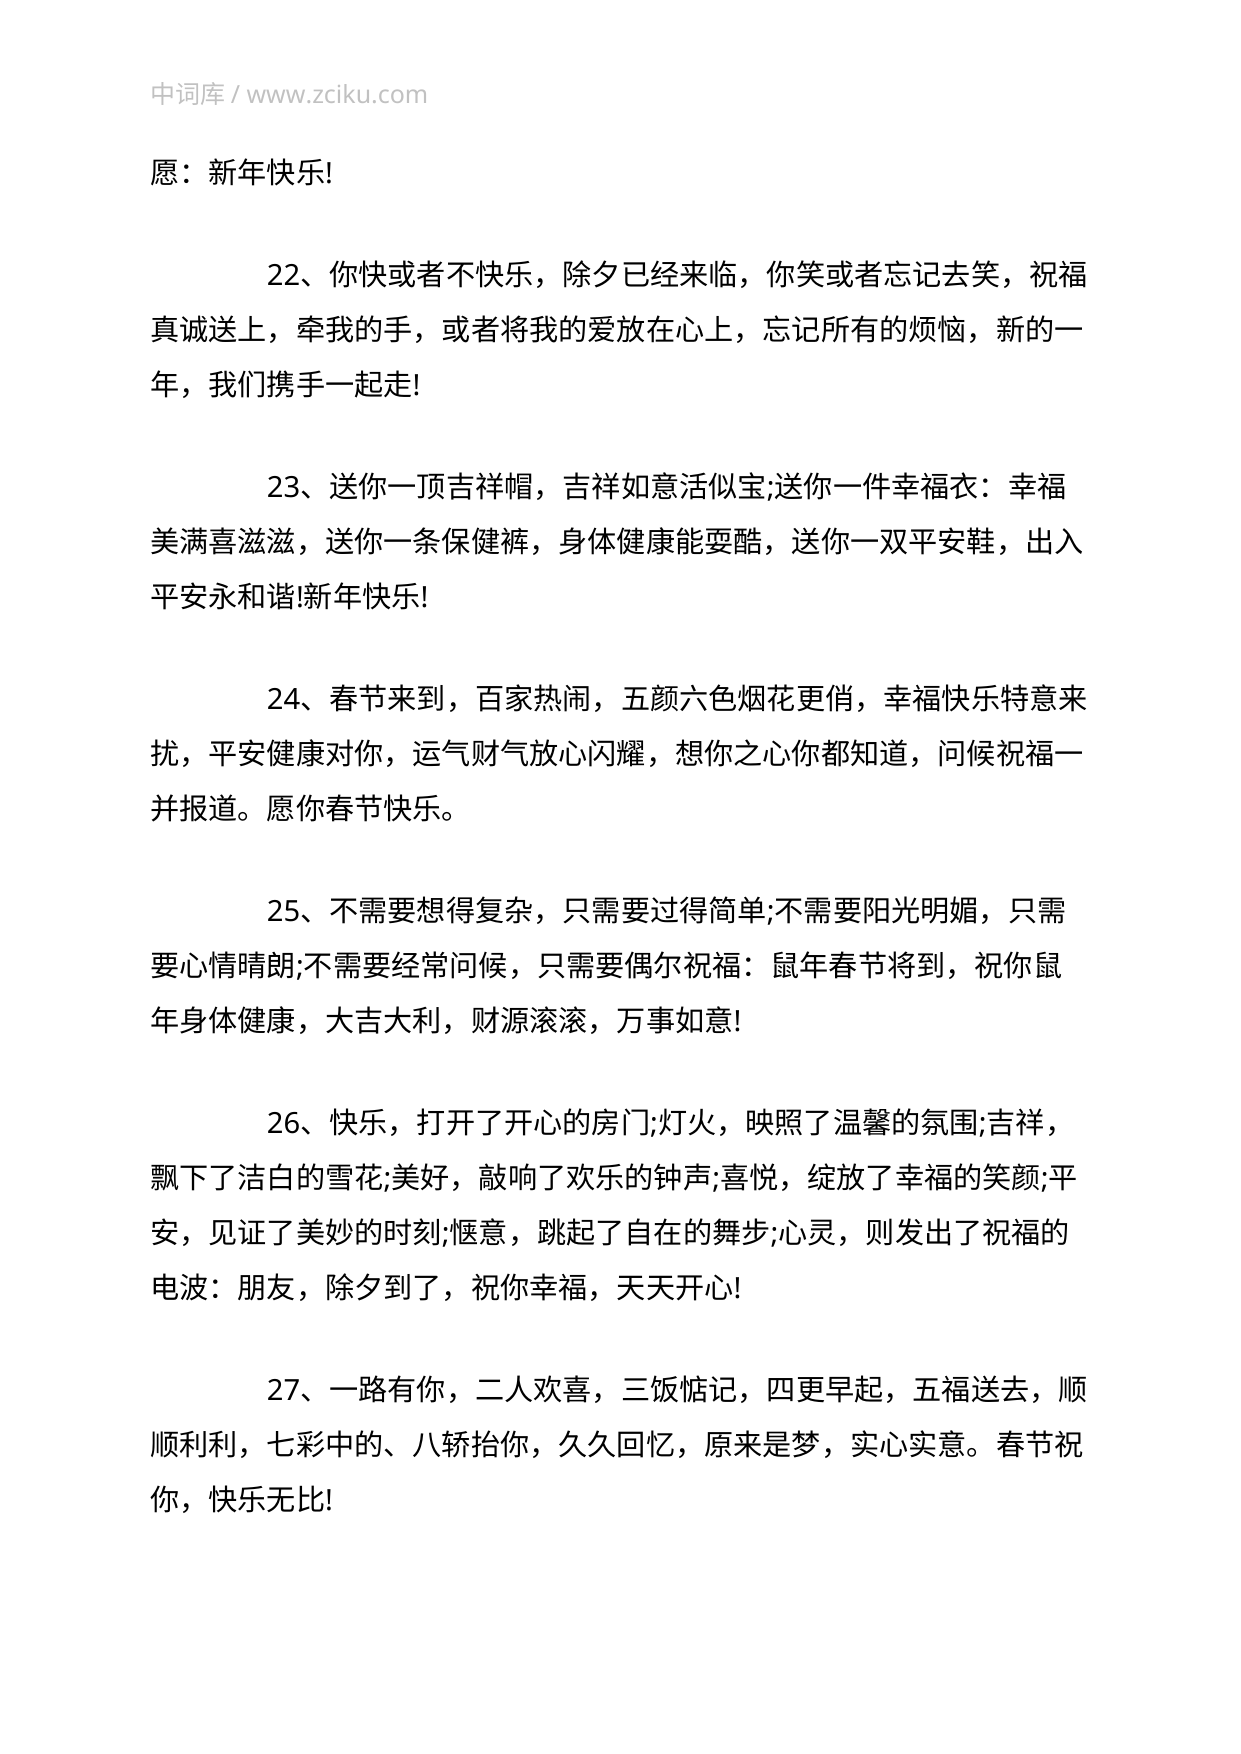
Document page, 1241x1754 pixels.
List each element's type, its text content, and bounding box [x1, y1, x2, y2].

text 27、一路有你，二人欢喜，三饭惦记，四更早起，五福送去，顺顺利利，七彩中的、八轿抬你，久久回忆，原来是梦，实心实意。春节祝你，快乐无比! [150, 1366, 1090, 1519]
text 24、春节来到，百家热闹，五颜六色烟花更俏，幸福快乐特意来扰，平安健康对你，运气财气放心闪耀，想你之心你都知道，问候祝福一并报道。愿你春节快乐。 [150, 676, 1090, 828]
text 25、不需要想得复杂，只需要过得简单;不需要阳光明媚，只需要心情晴朗;不需要经常问候，只需要偶尔祝福：鼠年春节将到，祝你鼠年身体健康，大吉大利，财源滚滚，万事如意! [150, 887, 1090, 1040]
text 23、送你一顶吉祥帽，吉祥如意活似宝;送你一件幸福衣：幸福美满喜滋滋，送你一条保健裤，身体健康能耍酷，送你一双平安鞋，出入平安永和谐!新年快乐! [150, 464, 1090, 616]
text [150, 150, 1090, 192]
text 22、你快或者不快乐，除夕已经来临，你笑或者忘记去笑，祝福真诚送上，牵我的手，或者将我的爱放在心上，忘记所有的烦恼，新的一年，我们携手一起走! [150, 252, 1090, 404]
text 26、快乐，打开了开心的房门;灯火，映照了温馨的氛围;吉祥，飘下了洁白的雪花;美好，敲响了欢乐的钟声;喜悦，绽放了幸福的笑颜;平安，见证了美妙的时刻;惬意，跳起了自在的舞步;心灵，则发出了祝福的电波：朋友，除夕到了，祝你幸福，天天开心! [150, 1099, 1090, 1307]
